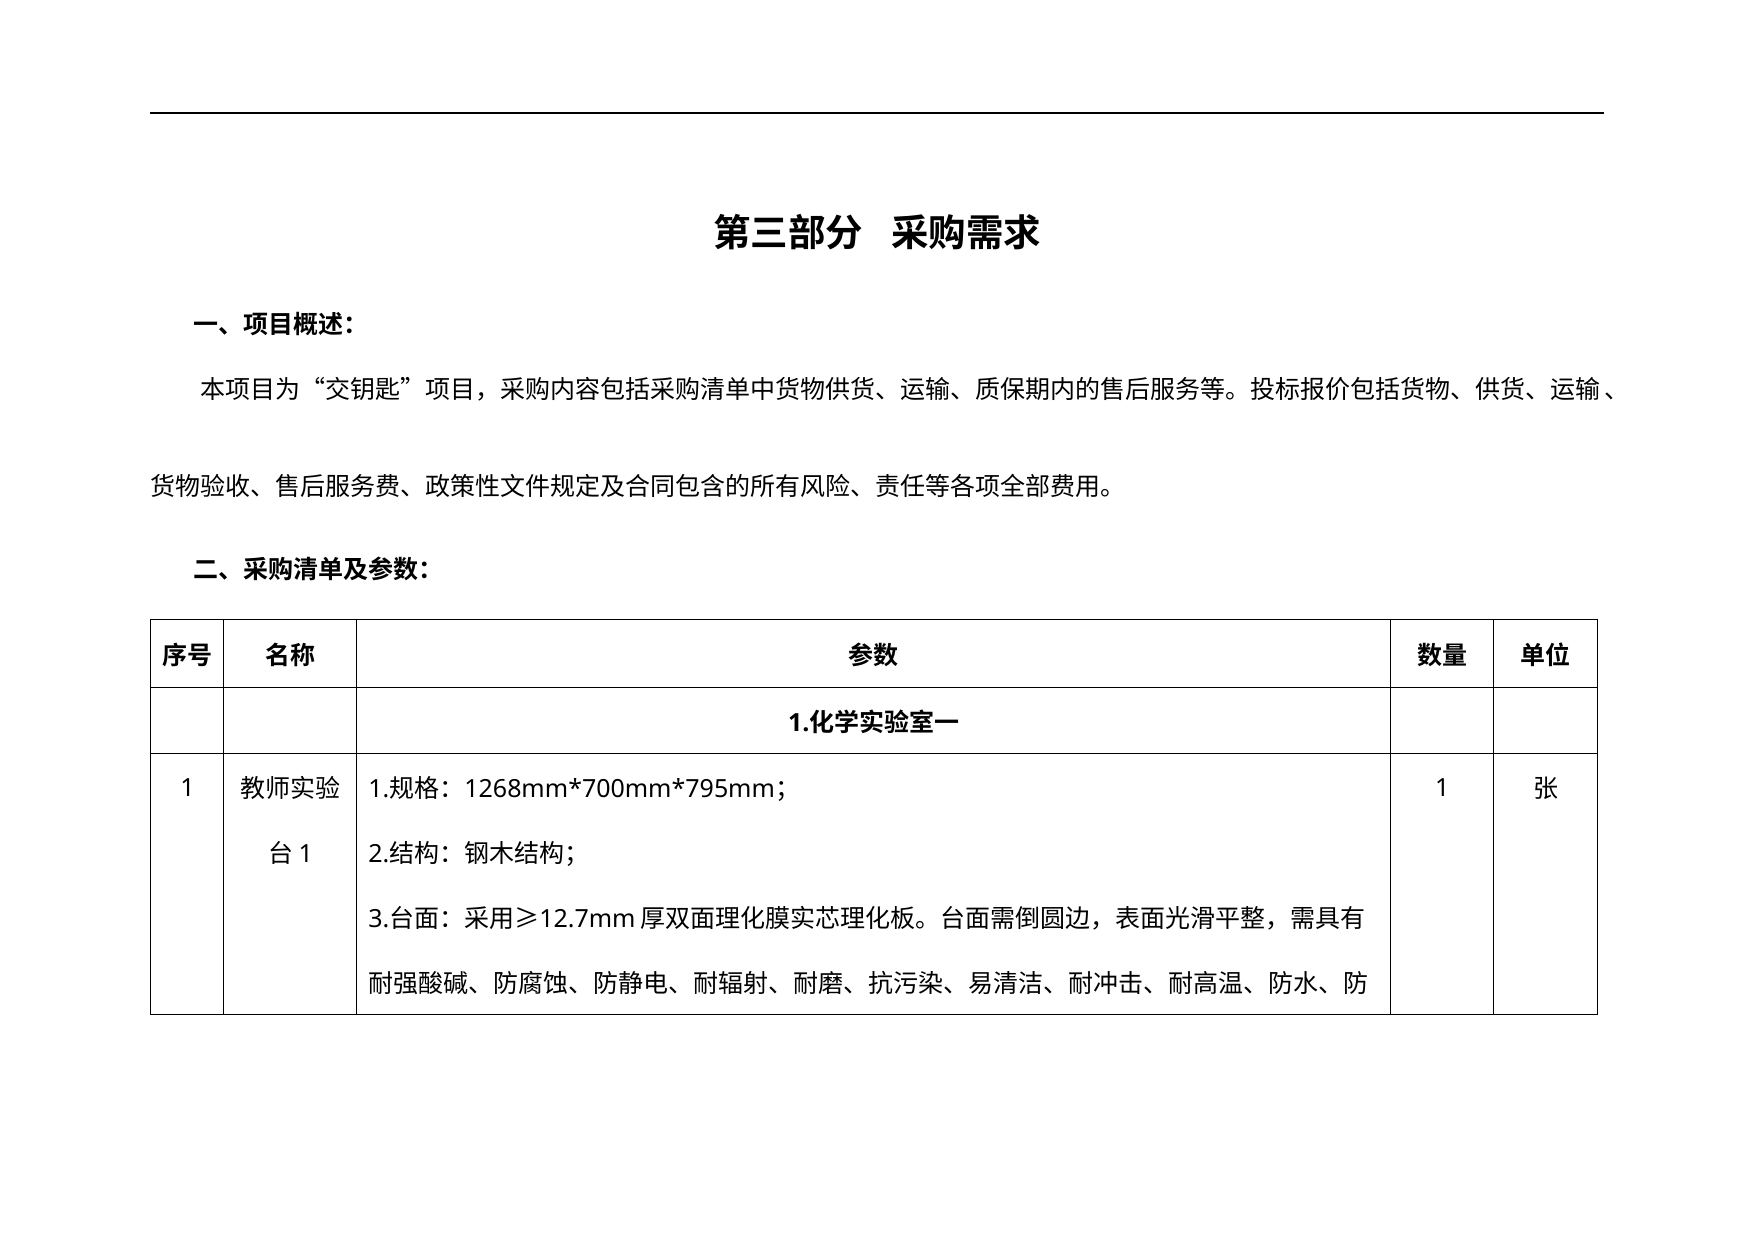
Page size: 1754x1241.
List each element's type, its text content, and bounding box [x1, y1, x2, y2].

table_header 参数 [357, 620, 1390, 687]
table_cell 教师实验台1 [224, 754, 356, 1014]
table_cell 1 [151, 754, 223, 1014]
list 采购清单及参数： [150, 535, 1604, 600]
table_cell 张 [1494, 754, 1597, 1014]
table_cell [1494, 688, 1597, 753]
table_header 数量 [1391, 620, 1493, 687]
table_header 单位 [1494, 620, 1597, 687]
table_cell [357, 754, 1390, 1014]
list 采购需求 [150, 198, 1604, 263]
table_cell [1391, 688, 1493, 753]
table_cell 1.化学实验室一 [357, 688, 1390, 753]
list 项目概述： [150, 290, 1604, 355]
table_header 序号 [151, 620, 223, 687]
table_cell [151, 688, 223, 753]
table_header 名称 [224, 620, 356, 687]
text 本项目为“交钥匙”项目，采购内容包括采购清单中货物供货、运输、质保期内的售后服务等。投标报价包括货物、供货、运输、货物验收、售后服务费、政策性文件规定及合同包含的所有风险、责任等各项全部费用。 [150, 355, 1604, 517]
table_cell 1 [1391, 754, 1493, 1014]
table_cell [224, 688, 356, 753]
